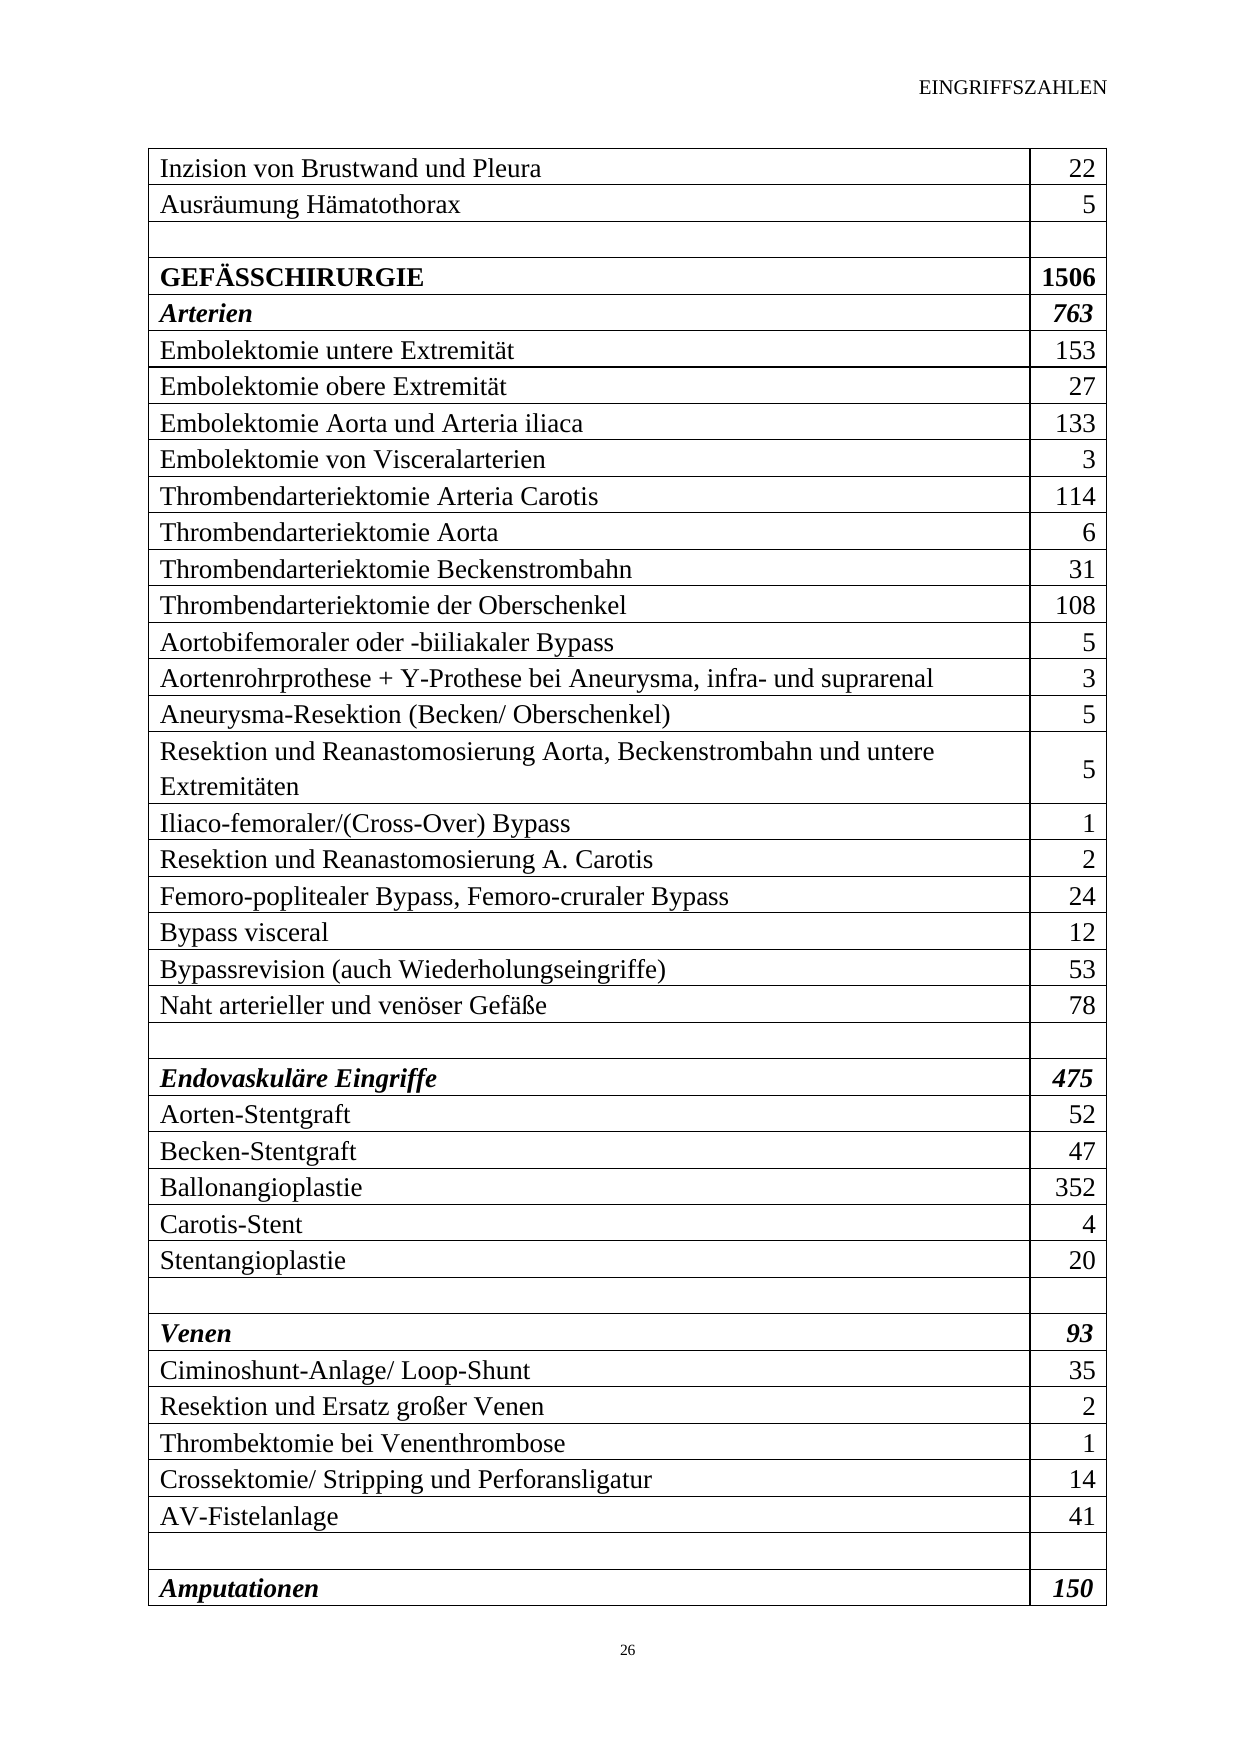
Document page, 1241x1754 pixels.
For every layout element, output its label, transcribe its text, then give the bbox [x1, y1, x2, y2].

table_cell 150 [1031, 1570, 1106, 1605]
table_cell Ausräumung Hämatothorax [149, 185, 1029, 221]
table_cell 5 [1031, 696, 1106, 731]
table_cell Crossektomie/ Stripping und Perforansligatur [149, 1460, 1029, 1496]
table_cell Aortobifemoraler oder -biiliakaler Bypass [149, 623, 1029, 658]
table_cell 2 [1031, 840, 1106, 876]
table_cell Aneurysma-Resektion (Becken/ Oberschenkel) [149, 696, 1029, 731]
table_cell Endovaskuläre Eingriffe [149, 1059, 1029, 1094]
table_cell Bypassrevision (auch Wiederholungseingriffe) [149, 950, 1029, 985]
table_cell AV-Fistelanlage [149, 1497, 1029, 1532]
table_cell Embolektomie obere Extremität [149, 368, 1029, 403]
table_cell 5 [1031, 185, 1106, 221]
table_cell Resektion und Reanastomosierung Aorta, Beckenstrombahn und untere Extremitäten [149, 732, 1029, 803]
table_cell 2 [1031, 1387, 1106, 1423]
table_cell Thrombendarteriektomie Arteria Carotis [149, 477, 1029, 512]
table_cell 153 [1031, 331, 1106, 366]
table_cell Carotis-Stent [149, 1205, 1029, 1240]
table_cell [1031, 222, 1106, 257]
table_cell Iliaco-femoraler/(Cross-Over) Bypass [149, 804, 1029, 839]
table_cell Stentangioplastie [149, 1241, 1029, 1277]
table_cell 1 [1031, 804, 1106, 839]
table_cell Thrombendarteriektomie Beckenstrombahn [149, 550, 1029, 585]
table_cell 78 [1031, 986, 1106, 1022]
table_cell Femoro-poplitealer Bypass, Femoro-cruraler Bypass [149, 877, 1029, 912]
table_cell 41 [1031, 1497, 1106, 1532]
table_cell Ballonangioplastie [149, 1169, 1029, 1204]
table_cell Thrombendarteriektomie der Oberschenkel [149, 586, 1029, 622]
table_cell 93 [1031, 1314, 1106, 1350]
table_cell 1506 [1031, 258, 1106, 293]
table_cell 763 [1031, 295, 1106, 330]
table_cell GEFÄSSCHIRURGIE [149, 258, 1029, 293]
table_cell 5 [1031, 623, 1106, 658]
table_cell 35 [1031, 1351, 1106, 1386]
table_cell 108 [1031, 586, 1106, 622]
table_cell Aorten-Stentgraft [149, 1096, 1029, 1131]
table_cell 114 [1031, 477, 1106, 512]
table_cell [149, 222, 1029, 257]
table_cell Resektion und Ersatz großer Venen [149, 1387, 1029, 1423]
table_cell Embolektomie untere Extremität [149, 331, 1029, 366]
table_cell Becken-Stentgraft [149, 1132, 1029, 1167]
table_cell [149, 1023, 1029, 1058]
table_cell Embolektomie von Visceralarterien [149, 440, 1029, 476]
table_cell 53 [1031, 950, 1106, 985]
table_cell 4 [1031, 1205, 1106, 1240]
table_cell [149, 1278, 1029, 1313]
table_cell [149, 1533, 1029, 1568]
table_cell Resektion und Reanastomosierung A. Carotis [149, 840, 1029, 876]
table_cell Naht arterieller und venöser Gefäße [149, 986, 1029, 1022]
table_cell Thrombendarteriektomie Aorta [149, 513, 1029, 549]
table_cell 5 [1031, 732, 1106, 803]
table_cell Ciminoshunt-Anlage/ Loop-Shunt [149, 1351, 1029, 1386]
table_cell 14 [1031, 1460, 1106, 1496]
table_cell 47 [1031, 1132, 1106, 1167]
table_cell Bypass visceral [149, 913, 1029, 949]
table_cell [1031, 1278, 1106, 1313]
table_cell 22 [1031, 149, 1106, 184]
table_cell 133 [1031, 404, 1106, 439]
table_cell 3 [1031, 440, 1106, 476]
table_cell 24 [1031, 877, 1106, 912]
table_cell 12 [1031, 913, 1106, 949]
table_cell Arterien [149, 295, 1029, 330]
table_cell 6 [1031, 513, 1106, 549]
table_cell Inzision von Brustwand und Pleura [149, 149, 1029, 184]
table_cell 27 [1031, 368, 1106, 403]
table_cell 475 [1031, 1059, 1106, 1094]
table_cell 1 [1031, 1424, 1106, 1459]
table_cell Amputationen [149, 1570, 1029, 1605]
table_cell 3 [1031, 659, 1106, 694]
table_cell Aortenrohrprothese + Y-Prothese bei Aneurysma, infra- und suprarenal [149, 659, 1029, 694]
table_cell 20 [1031, 1241, 1106, 1277]
table_cell 52 [1031, 1096, 1106, 1131]
table_cell Embolektomie Aorta und Arteria iliaca [149, 404, 1029, 439]
table_cell Venen [149, 1314, 1029, 1350]
table_cell 352 [1031, 1169, 1106, 1204]
table_cell Thrombektomie bei Venenthrombose [149, 1424, 1029, 1459]
table_cell [1031, 1023, 1106, 1058]
table_cell [1031, 1533, 1106, 1568]
table_cell 31 [1031, 550, 1106, 585]
